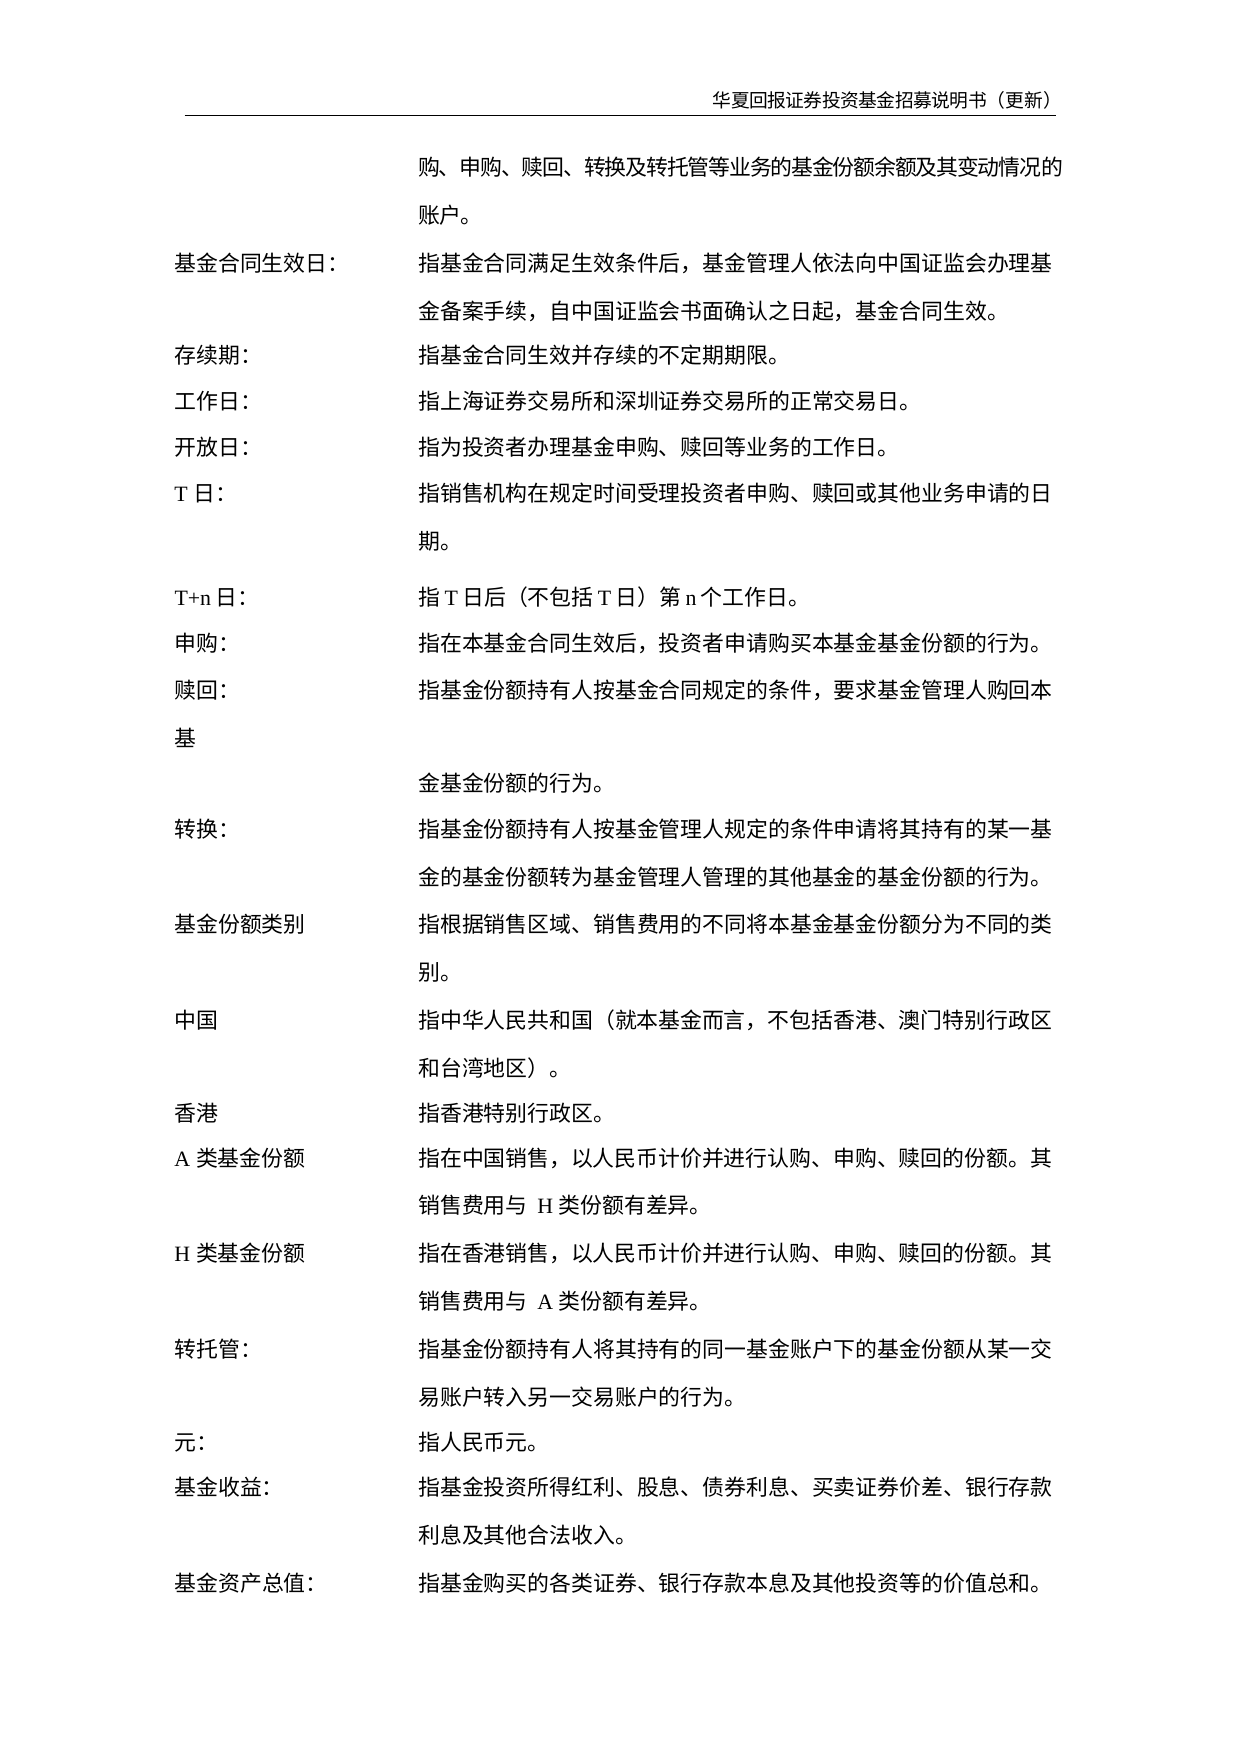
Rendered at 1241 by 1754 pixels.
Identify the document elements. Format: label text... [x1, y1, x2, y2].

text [174, 1566, 1053, 1597]
text 工作日： 指上海证券交易所和深圳证券交易所的正常交易日。 [174, 384, 1101, 415]
text 转换： 指基金份额持有人按基金管理人规定的条件申请将其持有的某一基金的基金份额转为基金管理人管理的其他基金的基金份额的行为。 [174, 812, 1053, 891]
text 转托管： 指基金份额持有人将其持有的同一基金账户下的基金份额从某一交易账户转入另一交易账户的行为。 [174, 1332, 1053, 1412]
text A 类基金份额 指在中国销售，以人民币计价并进行认购、申购、赎回的份额。其销售费用与H 类份额有差异。 [174, 1141, 1067, 1220]
text 基金份额类别 指根据销售区域、销售费用的不同将本基金基金份额分为不同的类别。 [174, 907, 1053, 987]
text 基金收益： 指基金投资所得红利、股息、债券利息、买卖证券价差、银行存款利息及其他合法收入。 [174, 1470, 1067, 1549]
text 开放日： 指为投资者办理基金申购、赎回等业务的工作日。 [174, 430, 1101, 462]
text 金基金份额的行为。 [418, 769, 1101, 797]
text T+n日： 指T日后（不包括T日）第n个工作日。 [174, 579, 1101, 611]
text T 日： 指销售机构在规定时间受理投资者申购、赎回或其他业务申请的日期。 [174, 476, 1053, 556]
text 元： 指人民币元。 [174, 1428, 1101, 1456]
text 中国 指中华人民共和国（就本基金而言，不包括香港、澳门特别行政区和台湾地区）。 [174, 1003, 1066, 1083]
text 基金合同生效日： 指基金合同满足生效条件后，基金管理人依法向中国证监会办理基金备案手续，自中国证监会书面确认之日起，基金合同生效。 [174, 246, 1067, 326]
text 存续期： 指基金合同生效并存续的不定期期限。 [174, 342, 1101, 369]
text 香港 指香港特别行政区。 [174, 1099, 1101, 1127]
text 购、申购、赎回、转换及转托管等业务的基金份额余额及其变动情况的账户。 [418, 150, 1067, 229]
text H 类基金份额 指在香港销售，以人民币计价并进行认购、申购、赎回的份额。其销售费用与A 类份额有差异。 [174, 1236, 1067, 1316]
text 申购： 指在本基金合同生效后，投资者申请购买本基金基金份额的行为。赎回： 指基金份额持有人按基金合同规定的条件，要求基金管理人购回本基 [174, 626, 1067, 753]
